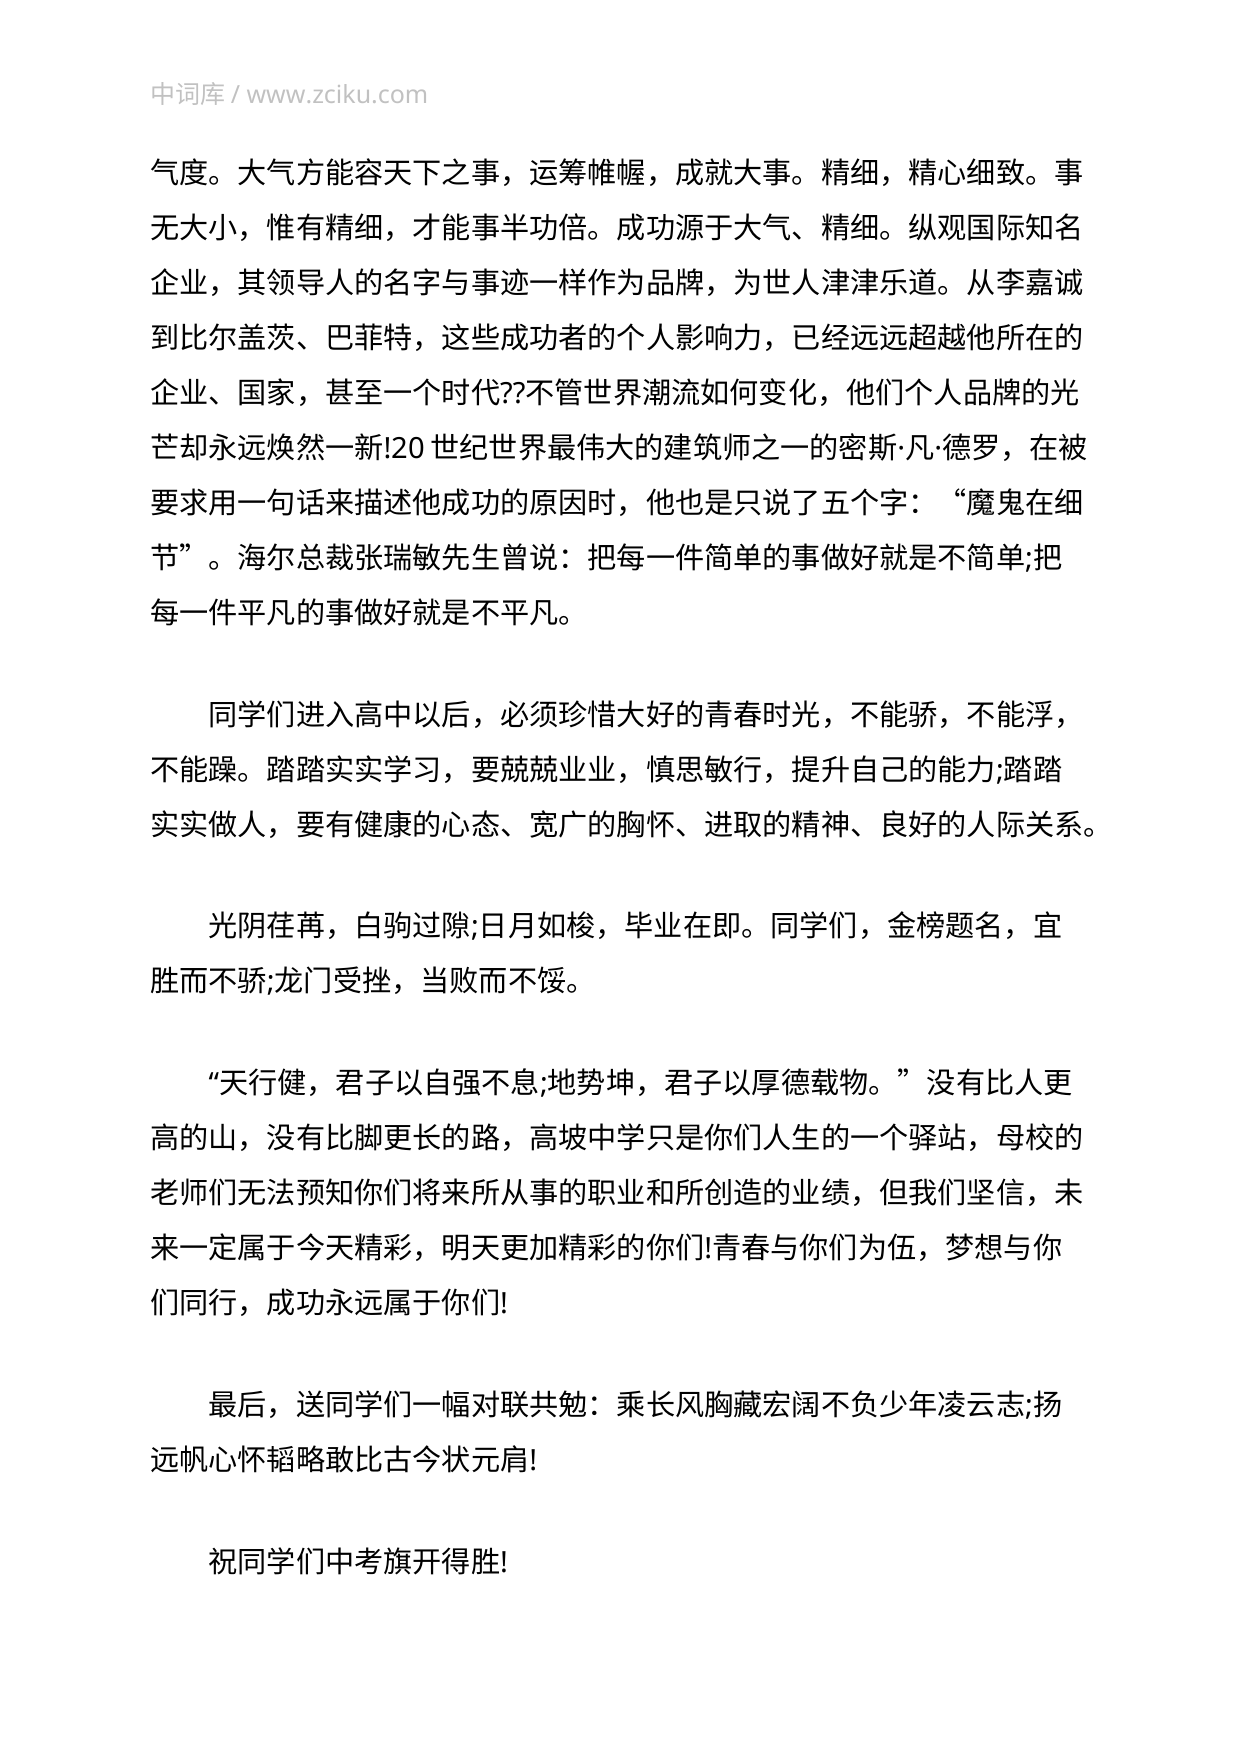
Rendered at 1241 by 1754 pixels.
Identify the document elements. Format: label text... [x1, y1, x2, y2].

text 最后，送同学们一幅对联共勉：乘长风胸藏宏阔不负少年凌云志;扬远帆心怀韬略敢比古今状元肩! [150, 1382, 1090, 1479]
text 光阴荏苒，白驹过隙;日月如梭，毕业在即。同学们，金榜题名，宜胜而不骄;龙门受挫，当败而不馁。 [150, 903, 1090, 1000]
text 祝同学们中考旗开得胜! [150, 1539, 1090, 1581]
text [150, 150, 1090, 632]
text 同学们进入高中以后，必须珍惜大好的青春时光，不能骄，不能浮，不能躁。踏踏实实学习，要兢兢业业，慎思敏行，提升自己的能力;踏踏实实做人，要有健康的心态、宽广的胸怀、进取的精神、良好的人际关系。 [150, 691, 1090, 843]
text “天行健，君子以自强不息;地势坤，君子以厚德载物。”没有比人更高的山，没有比脚更长的路，高坡中学只是你们人生的一个驿站，母校的老师们无法预知你们将来所从事的职业和所创造的业绩，但我们坚信，未来一定属于今天精彩，明天更加精彩的你们!青春与你们为伍，梦想与你们同行，成功永远属于你们! [150, 1060, 1090, 1322]
